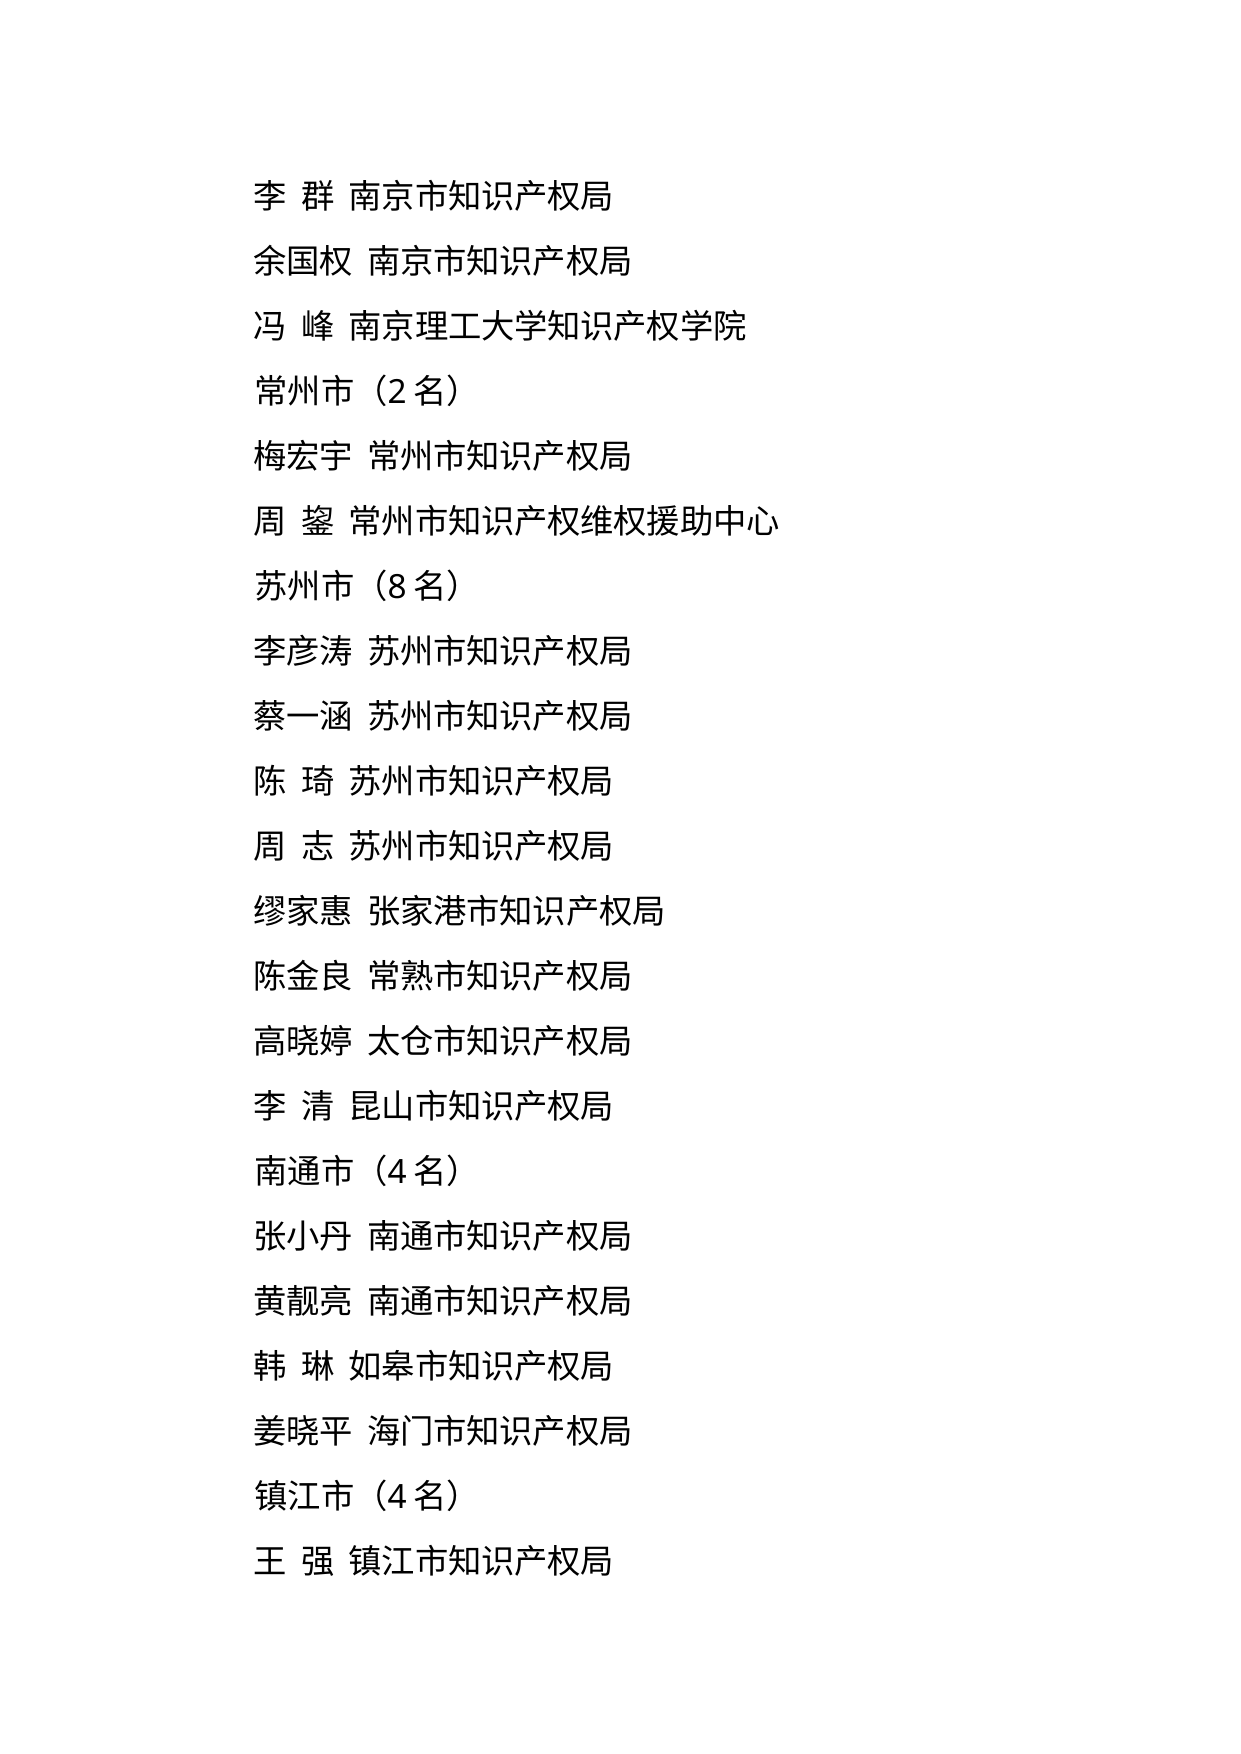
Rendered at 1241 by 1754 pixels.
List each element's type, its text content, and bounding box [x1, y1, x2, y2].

text 高晓婷 太仓市知识产权局 [187, 1007, 1053, 1072]
text 张小丹 南通市知识产权局 [187, 1202, 1053, 1267]
text 王 强 镇江市知识产权局 [187, 1527, 1053, 1592]
text 周 鋆 常州市知识产权维权援助中心 [187, 487, 1053, 552]
text 陈 琦 苏州市知识产权局 [187, 747, 1053, 812]
text 陈金良 常熟市知识产权局 [187, 942, 1053, 1007]
text 李 清 昆山市知识产权局 [187, 1072, 1053, 1137]
text 周 志 苏州市知识产权局 [187, 812, 1053, 877]
text 黄靓亮 南通市知识产权局 [187, 1267, 1053, 1332]
text 缪家惠 张家港市知识产权局 [187, 877, 1053, 942]
text 李彦涛 苏州市知识产权局 [187, 617, 1053, 682]
text 姜晓平 海门市知识产权局 [187, 1397, 1053, 1462]
text 余国权 南京市知识产权局 [187, 227, 1053, 292]
text 梅宏宇 常州市知识产权局 [187, 422, 1053, 487]
text 苏州市（8名） [187, 552, 1053, 617]
text 常州市（2名） [187, 357, 1053, 422]
text 韩 琳 如皋市知识产权局 [187, 1332, 1053, 1397]
text 南通市（4名） [187, 1137, 1053, 1202]
text 李 群 南京市知识产权局 [187, 162, 1053, 227]
text 冯 峰 南京理工大学知识产权学院 [187, 292, 1053, 357]
text 镇江市（4名） [187, 1462, 1053, 1527]
text 蔡一涵 苏州市知识产权局 [187, 682, 1053, 747]
